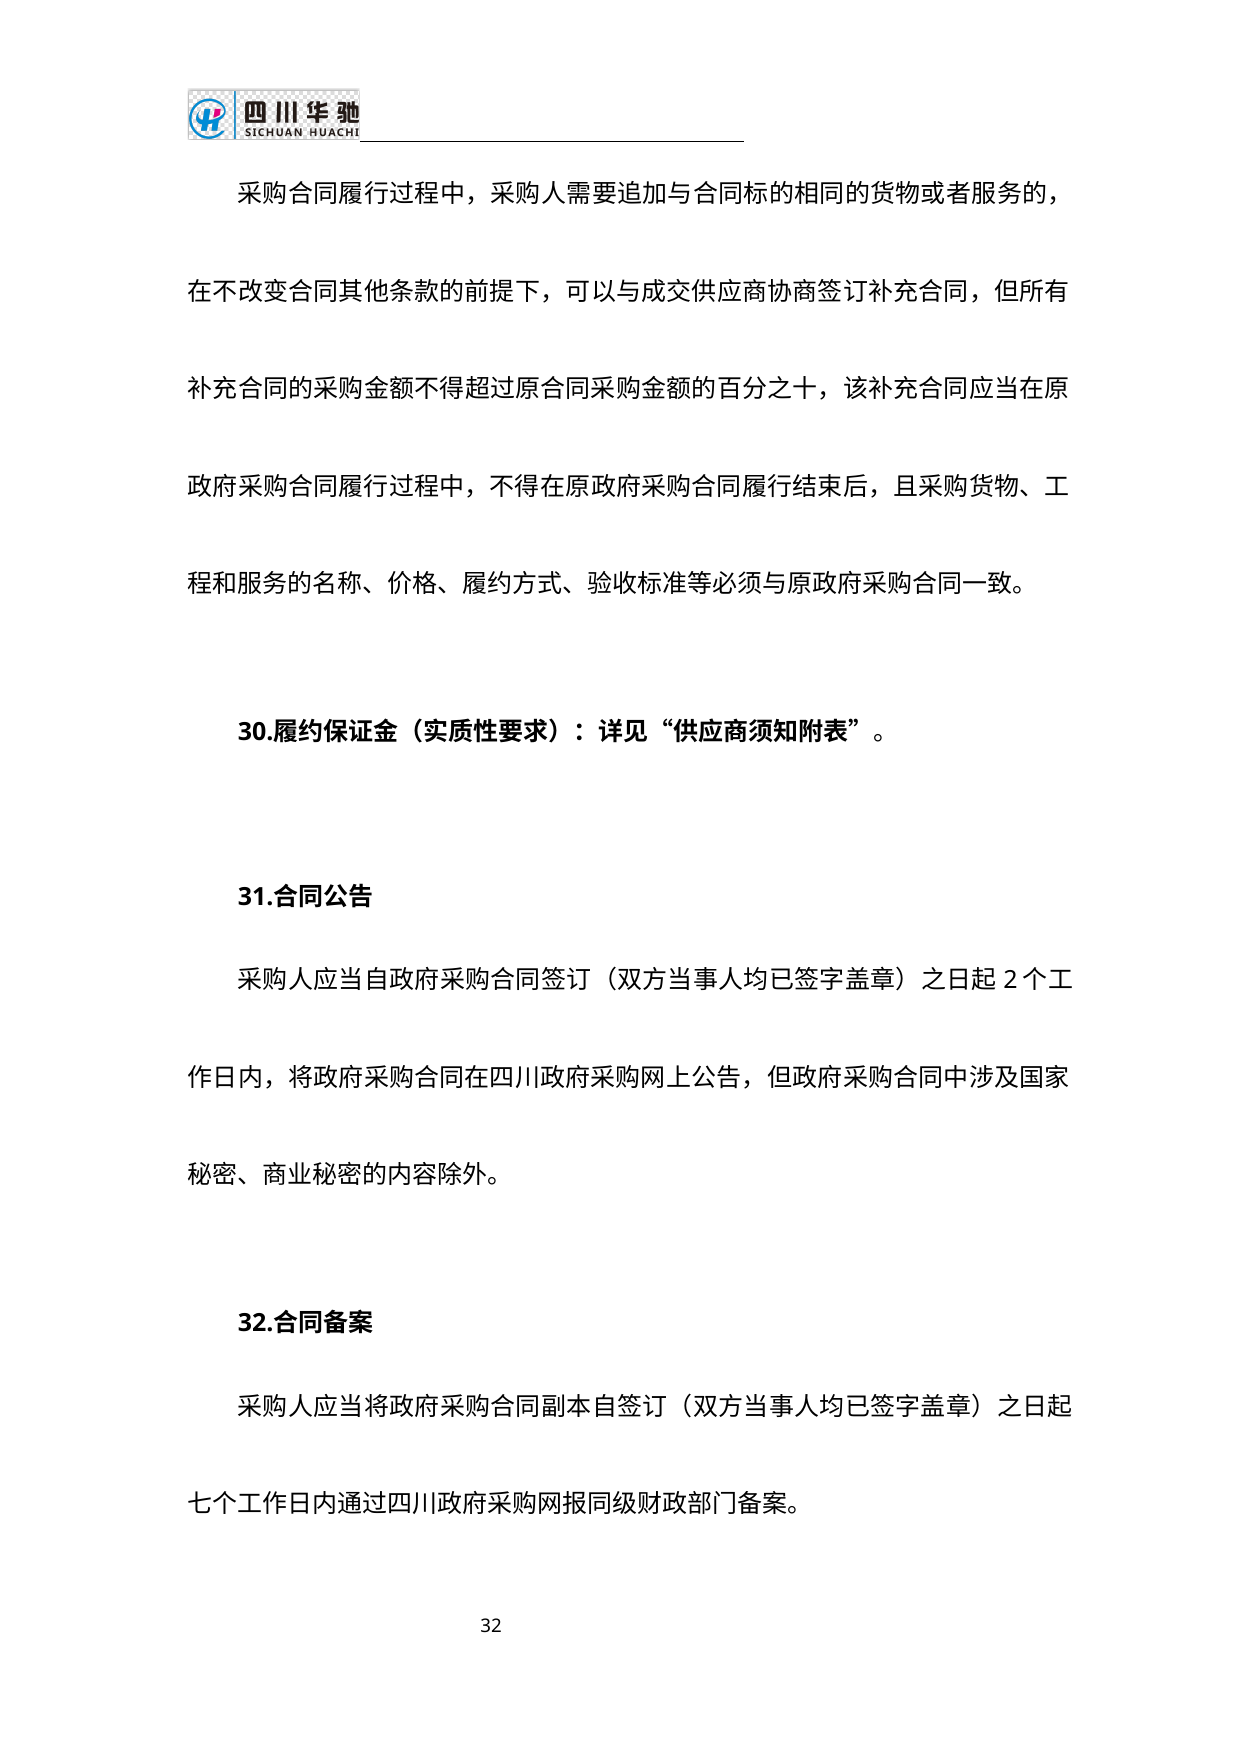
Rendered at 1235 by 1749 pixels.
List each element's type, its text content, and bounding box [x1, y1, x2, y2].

text 采购人应当将政府采购合同副本自签订（双方当事人均已签字盖章）之日起七个工作日内通过四川政府采购网报同级财政部门备案。 [187, 1372, 1073, 1534]
text 31.合同公告 [187, 862, 1073, 927]
text 30.履约保证金（实质性要求）：详见“供应商须知附表”。 [187, 697, 1073, 762]
text 32.合同备案 [187, 1288, 1073, 1353]
text 采购合同履行过程中，采购人需要追加与合同标的相同的货物或者服务的，在不改变合同其他条款的前提下，可以与成交供应商协商签订补充合同，但所有补充合同的采购金额不得超过原合同采购金额的百分之十，该补充合同应当在原政府采购合同履行过程中，不得在原政府采购合同履行结束后，且采购货物、工程和服务的名称、价格、履约方式、验收标准等必须与原政府采购合同一致。 [187, 159, 1073, 614]
picture [187, 88, 360, 140]
text 采购人应当自政府采购合同签订（双方当事人均已签字盖章）之日起2个工作日内，将政府采购合同在四川政府采购网上公告，但政府采购合同中涉及国家秘密、商业秘密的内容除外。 [187, 945, 1073, 1205]
